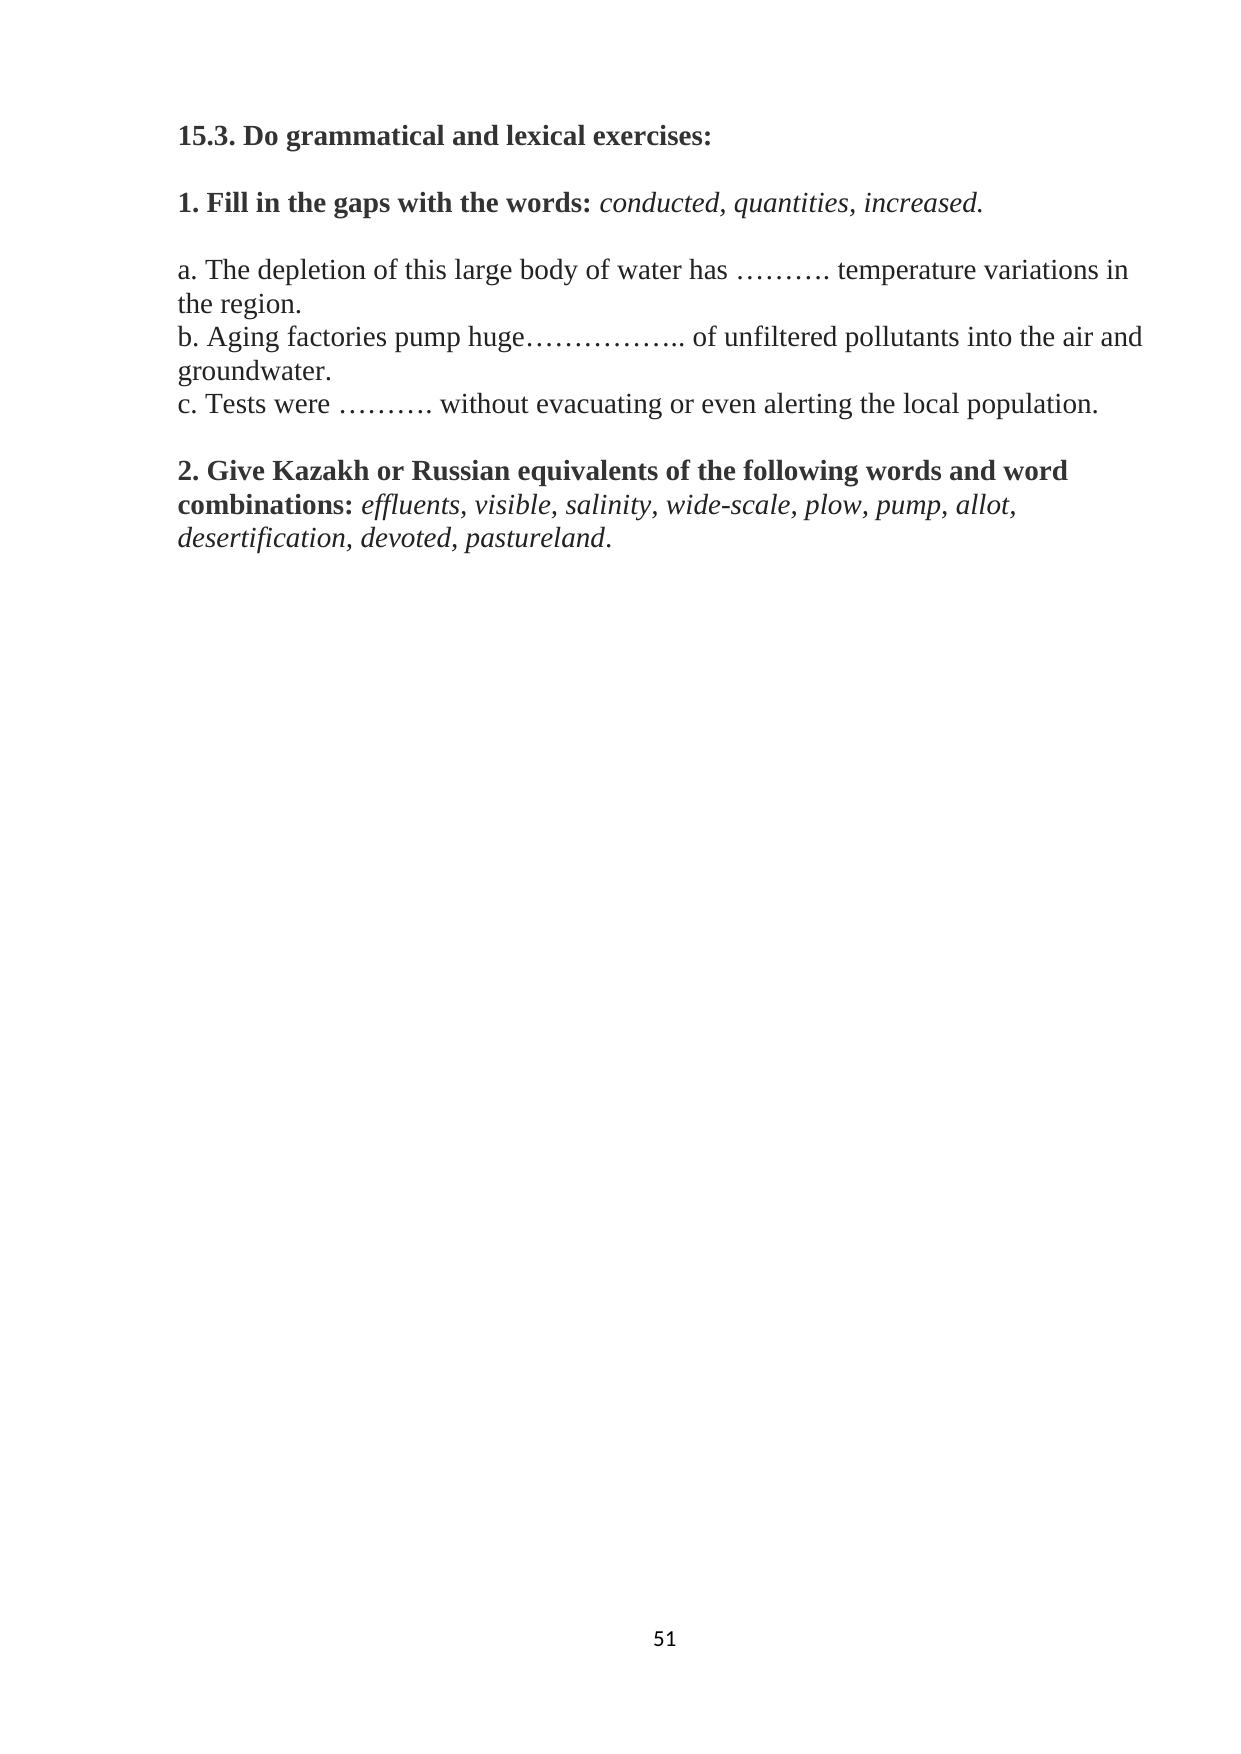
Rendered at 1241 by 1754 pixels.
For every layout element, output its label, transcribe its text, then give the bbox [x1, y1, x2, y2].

text c. Tests were ………. without evacuating or even alerting the local population. [177, 386, 1152, 420]
text 2. Give Kazakh or Russian equivalents of the following words and word combinations: effluents, visible, salinity, wide-scale, plow, pump, allot, desertification, devoted, pastureland. [177, 453, 1152, 554]
text 15.3. Do grammatical and lexical exercises: [177, 118, 1152, 152]
text a. The depletion of this large body of water has ………. temperature variations in the region. [177, 252, 1152, 319]
text b. Aging factories pump huge…………….. of unfiltered pollutants into the air and groundwater. [177, 319, 1152, 386]
text 1. Fill in the gaps with the words: conducted, quantities, increased. [177, 185, 1152, 219]
